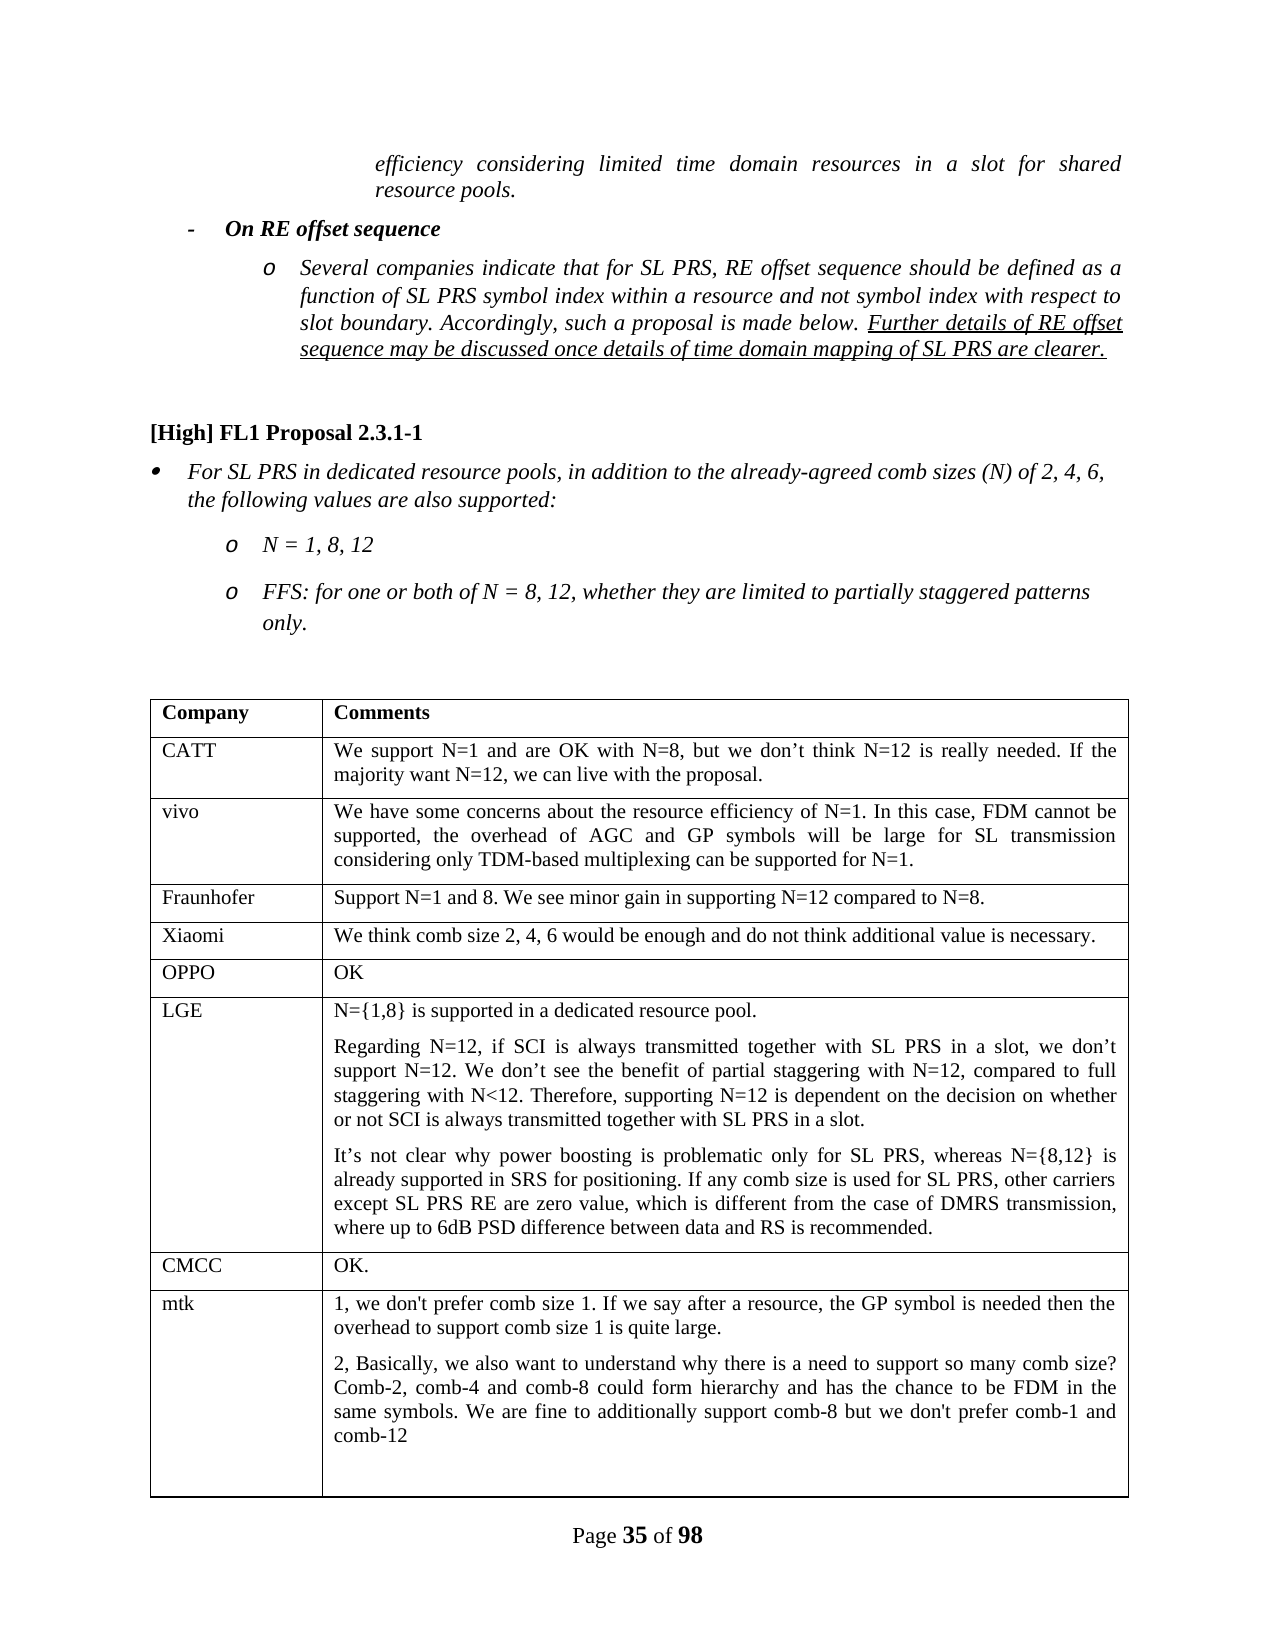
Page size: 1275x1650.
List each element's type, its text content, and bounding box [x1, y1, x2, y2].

table_cell N={1,8} is supported in a dedicated resource pool. Regarding N=12, if SCI is always transmitted together with SL PRS in a slot, we don’t support N=12. We don’t see the benefit of partial staggering with N=12, compared to full staggering with N<12. Therefore, supporting N=12 is dependent on the decision on whether or not SCI is always transmitted together with SL PRS in a slot. It’s not clear why power boosting is problematic only for SL PRS, whereas N={8,12} is already supported in SRS for positioning. If any comb size is used for SL PRS, other carriers except SL PRS RE are zero value, which is different from the case of DMRS transmission, where up to 6dB PSD difference between data and RS is recommended. [323, 998, 1128, 1252]
table_cell OK [323, 960, 1128, 997]
list On RE offset sequence [187, 215, 1125, 242]
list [337, 150, 1125, 203]
table_cell We have some concerns about the resource efficiency of N=1. In this case, FDM cannot be supported, the overhead of AGC and GP symbols will be large for SL transmission considering only TDM-based multiplexing can be supported for N=1. [323, 799, 1128, 884]
table_cell vivo [151, 799, 322, 884]
table_cell CMCC [151, 1253, 322, 1289]
table_header Company [151, 700, 322, 737]
table_cell We think comb size 2, 4, 6 would be enough and do not think additional value is necessary. [323, 923, 1128, 959]
table_cell 1, we don't prefer comb size 1. If we say after a resource, the GP symbol is needed then the overhead to support comb size 1 is quite large. 2, Basically, we also want to understand why there is a need to support so many comb size? Comb-2, comb-4 and comb-8 could form hierarchy and has the chance to be FDM in the same symbols. We are fine to additionally support comb-8 but we don't prefer comb-1 and comb-12 [323, 1291, 1128, 1496]
table_cell OPPO [151, 960, 322, 997]
list N = 1, 8, 12 [225, 531, 1125, 559]
table_header Comments [323, 700, 1128, 737]
table_cell mtk [151, 1291, 322, 1496]
table_cell CATT [151, 738, 322, 798]
list Several companies indicate that for SL PRS, RE offset sequence should be defined as a function of SL PRS symbol index within a resource and not symbol index with respect to slot boundary. Accordingly, such a proposal is made below. Further details of RE offset sequence may be discussed once details of time domain mapping of SL PRS are clearer. [262, 254, 1125, 361]
table_cell We support N=1 and are OK with N=8, but we don’t think N=12 is really needed. If the majority want N=12, we can live with the proposal. [323, 738, 1128, 798]
table_cell Fraunhofer [151, 885, 322, 922]
list For SL PRS in dedicated resource pools, in addition to the already-agreed comb sizes (N) of 2, 4, 6, the following values are also supported: [150, 458, 1125, 513]
table_cell OK. [323, 1253, 1128, 1289]
table_cell LGE [151, 998, 322, 1252]
table_cell Xiaomi [151, 923, 322, 959]
subtitle [High] FL1 Proposal 2.3.1-1 [150, 419, 1125, 445]
list FFS: for one or both of N = 8, 12, whether they are limited to partially staggered patterns only. [225, 578, 1125, 635]
table_cell Support N=1 and 8. We see minor gain in supporting N=12 compared to N=8. [323, 885, 1128, 922]
